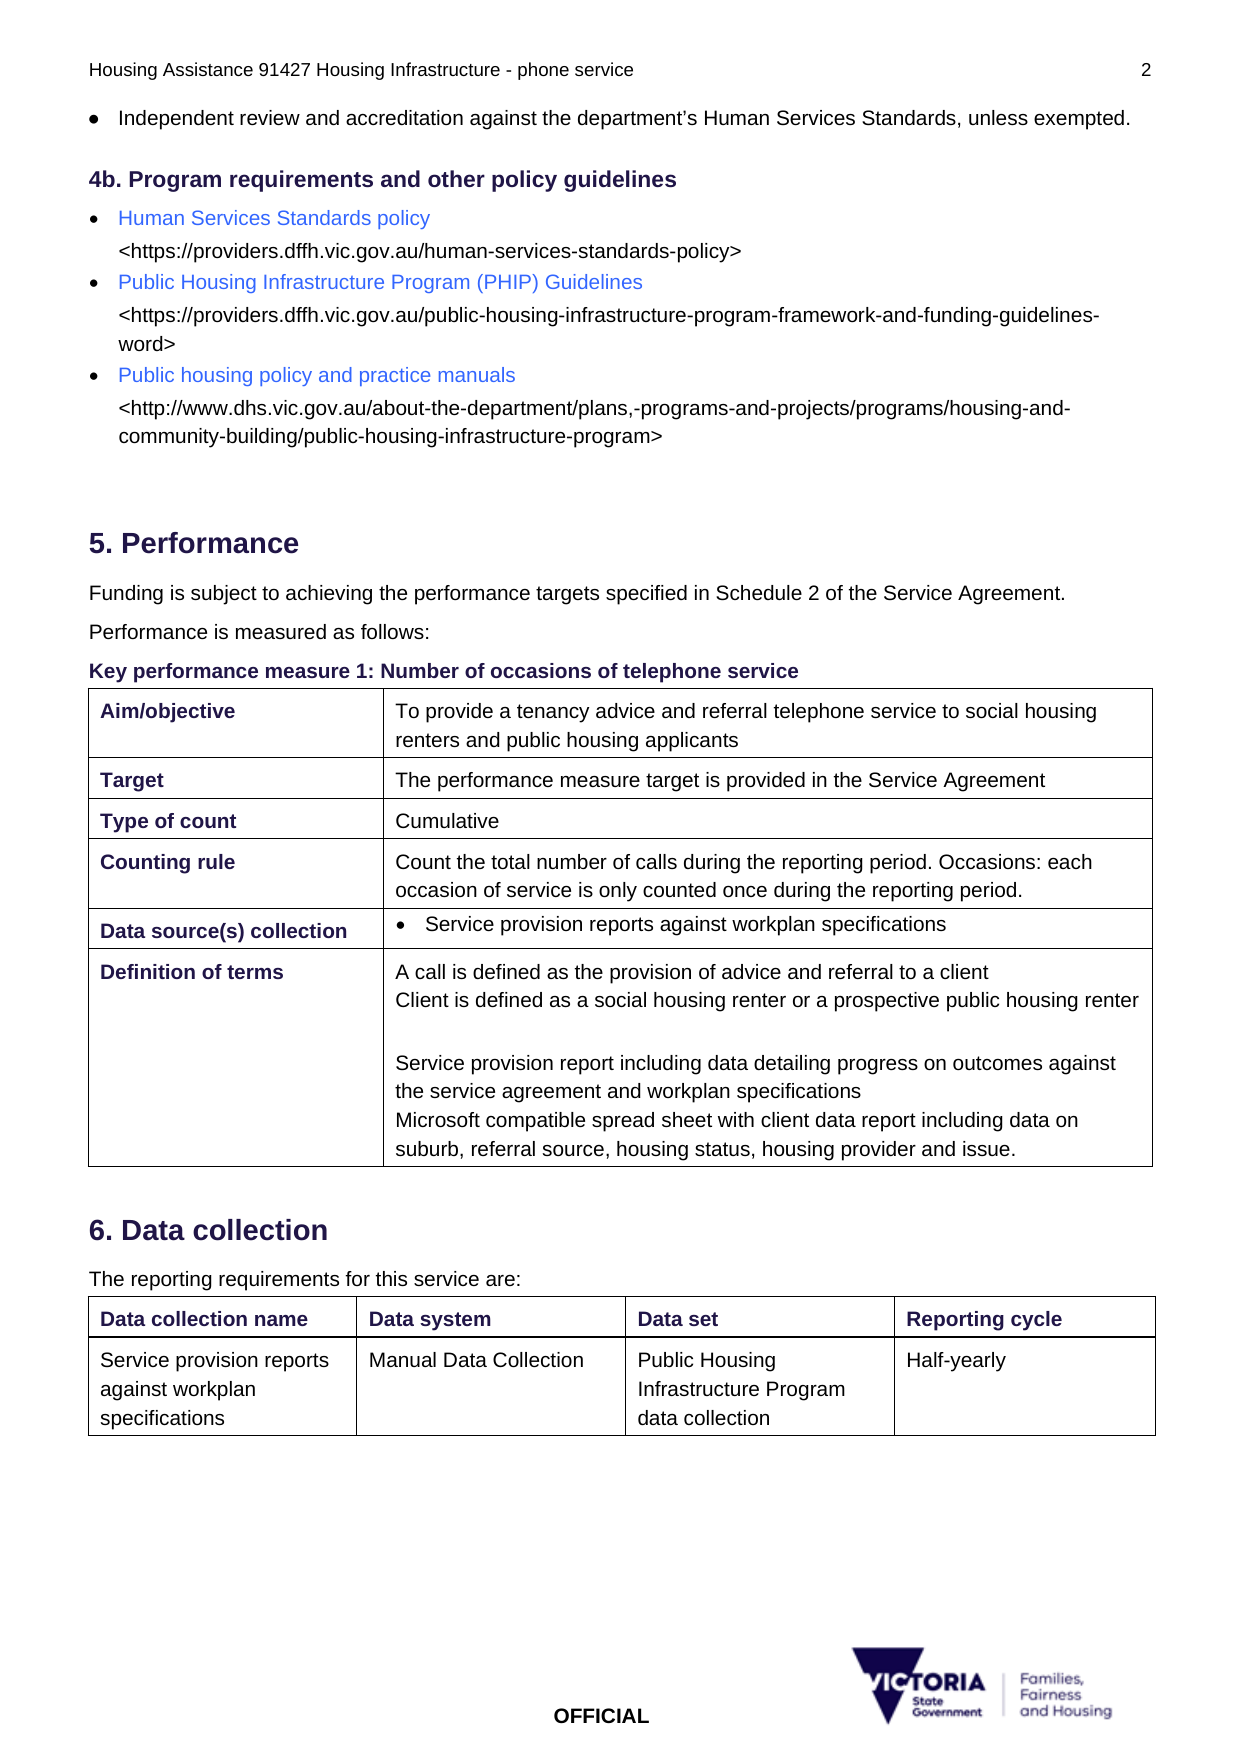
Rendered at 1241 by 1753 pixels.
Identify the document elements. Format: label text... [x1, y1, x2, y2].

table_header Data system [357, 1297, 625, 1336]
text <http://www.dhs.vic.gov.au/about-the-department/plans,-programs-and-projects/programs/housing-and-community-building/public-housing-infrastructure-program> [118, 392, 1152, 448]
text <https://providers.dffh.vic.gov.au/public-housing-infrastructure-program-framework-and-funding-guidelines-word> [118, 299, 1152, 355]
table_cell Service provision reports against workplan specifications [89, 1338, 356, 1434]
table_cell Service provision reports against workplan specifications [384, 909, 1152, 948]
table_cell Cumulative [384, 799, 1152, 838]
table_cell Public Housing Infrastructure Program data collection [626, 1338, 894, 1434]
text The reporting requirements for this service are: [89, 1267, 1152, 1291]
text 4b. Program requirements and other policy guidelines [89, 159, 1152, 193]
table_cell Data source(s) collection [89, 909, 383, 948]
table_cell Type of count [89, 799, 383, 838]
text Performance is measured as follows: [89, 619, 1152, 643]
table_header Reporting cycle [895, 1297, 1155, 1336]
picture [844, 1643, 1117, 1729]
table_header Data collection name [89, 1297, 356, 1336]
table_cell Target [89, 758, 383, 797]
table_header Aim/objective [89, 689, 383, 757]
text Key performance measure 1: Number of occasions of telephone service [89, 659, 1152, 683]
text 5. Performance [89, 514, 1152, 559]
table_cell Count the total number of calls during the reporting period. Occasions: each occasion of service is only counted once during the reporting period. [384, 839, 1152, 907]
table_cell Half-yearly [895, 1338, 1155, 1434]
table_cell Counting rule [89, 839, 383, 907]
list Human Services Standards policy [88, 202, 1163, 230]
table_cell A call is defined as the provision of advice and referral to a client Client is defined as a social housing renter or a prospective public housing renter Service provision report including data detailing progress on outcomes against the service agreement and workplan specifications Microsoft compatible spread sheet with client data report including data on suburb, referral source, housing status, housing provider and issue. [384, 949, 1152, 1166]
text 6. Data collection [89, 1200, 1152, 1246]
table_header To provide a tenancy advice and referral telephone service to social housing renters and public housing applicants [384, 689, 1152, 757]
table_cell Manual Data Collection [357, 1338, 625, 1434]
list Public Housing Infrastructure Program (PHIP) Guidelines [88, 267, 1163, 295]
text Funding is subject to achieving the performance targets specified in Schedule 2 of the Service Agreement. [89, 580, 1152, 604]
table_header Data set [626, 1297, 894, 1336]
list Independent review and accreditation against the department’s Human Services Standards, unless exempted. [88, 102, 1163, 130]
text <https://providers.dffh.vic.gov.au/human-services-standards-policy> [118, 234, 1152, 263]
table_cell The performance measure target is provided in the Service Agreement [384, 758, 1152, 797]
list Public housing policy and practice manuals [88, 359, 1163, 388]
table_cell Definition of terms [89, 949, 383, 1166]
